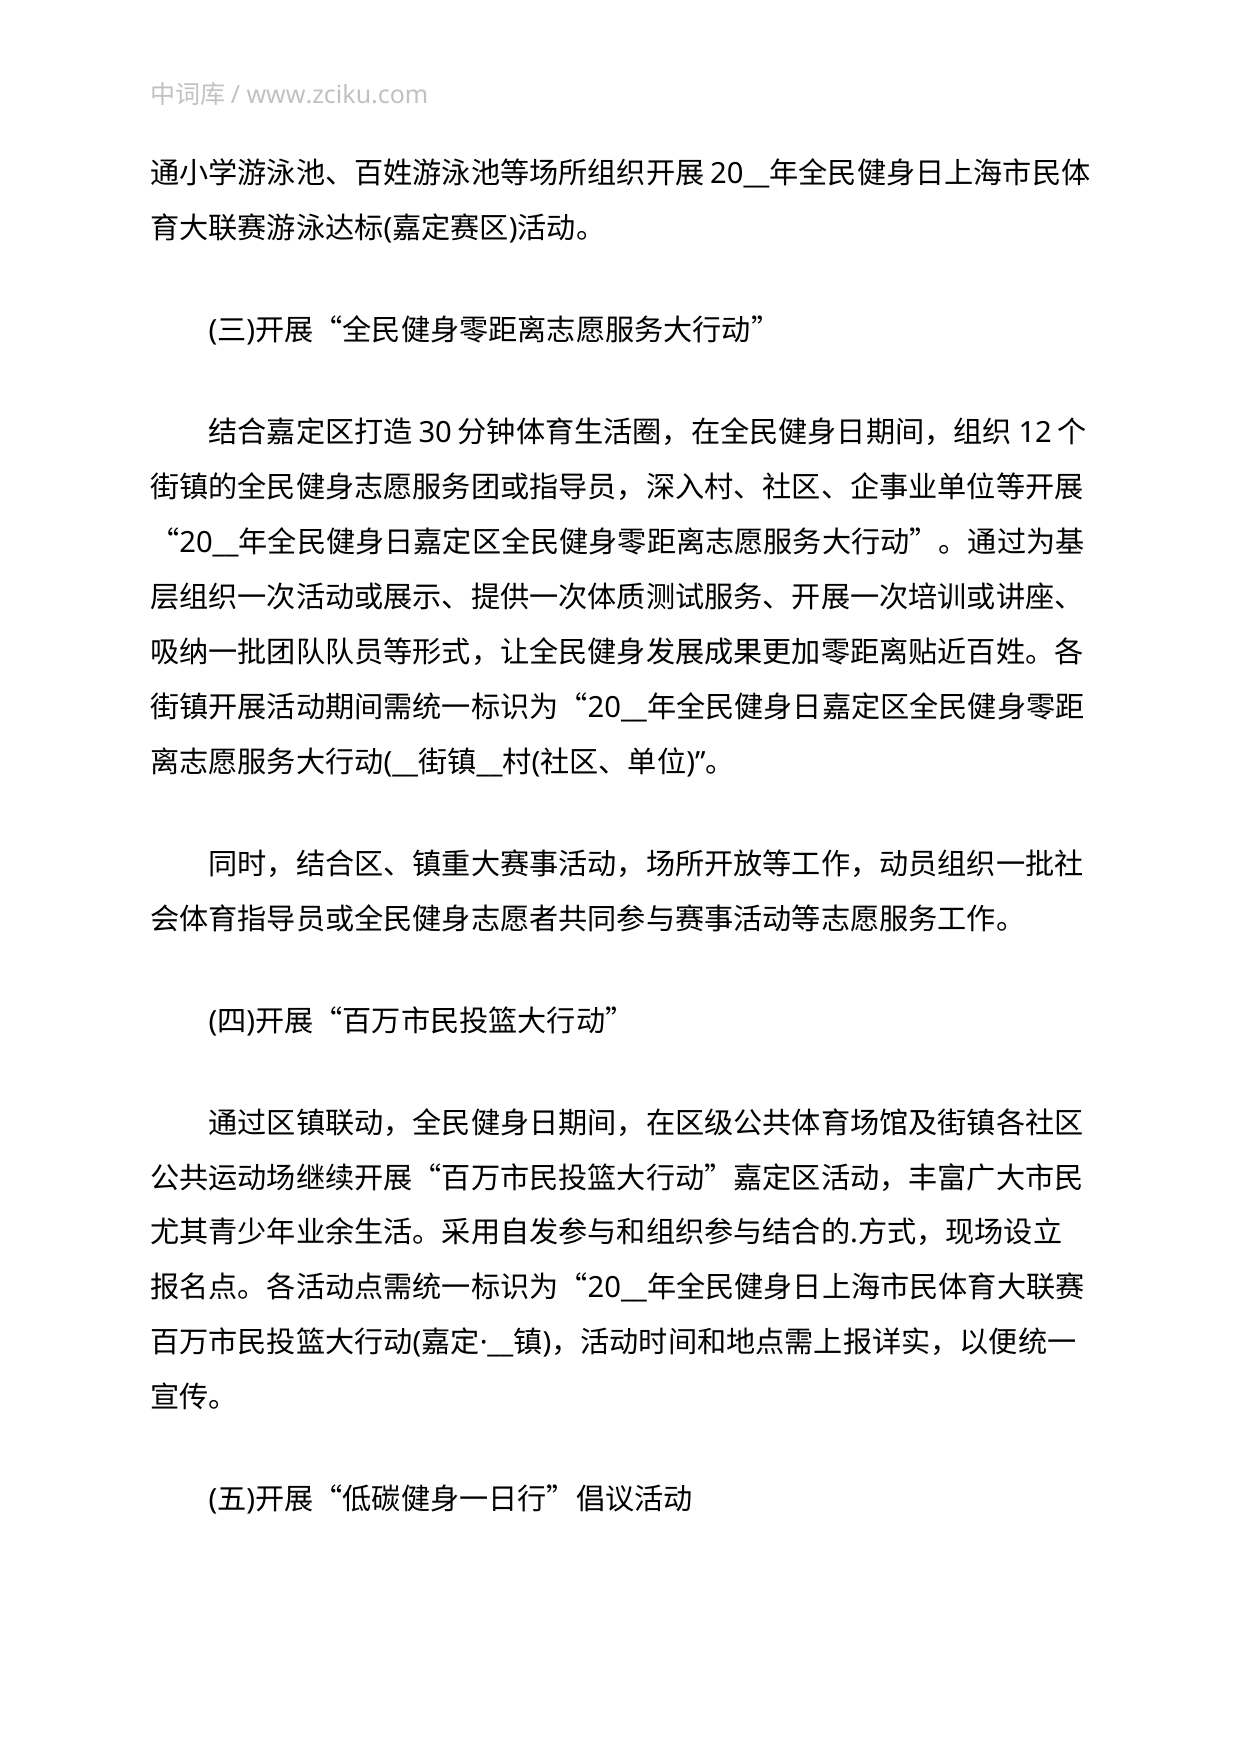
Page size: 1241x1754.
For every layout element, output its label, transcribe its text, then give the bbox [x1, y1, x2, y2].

text 通过区镇联动，全民健身日期间，在区级公共体育场馆及街镇各社区公共运动场继续开展“百万市民投篮大行动”嘉定区活动，丰富广大市民尤其青少年业余生活。采用自发参与和组织参与结合的.方式，现场设立报名点。各活动点需统一标识为“20__年全民健身日上海市民体育大联赛百万市民投篮大行动(嘉定·__镇)，活动时间和地点需上报详实，以便统一宣传。 [150, 1099, 1090, 1416]
text (五)开展“低碳健身一日行”倡议活动 [150, 1476, 1090, 1518]
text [150, 150, 1090, 247]
text (四)开展“百万市民投篮大行动” [150, 997, 1090, 1040]
text 结合嘉定区打造30分钟体育生活圈，在全民健身日期间，组织 12个街镇的全民健身志愿服务团或指导员，深入村、社区、企事业单位等开展“20__年全民健身日嘉定区全民健身零距离志愿服务大行动”。通过为基层组织一次活动或展示、提供一次体质测试服务、开展一次培训或讲座、吸纳一批团队队员等形式，让全民健身发展成果更加零距离贴近百姓。各街镇开展活动期间需统一标识为“20__年全民健身日嘉定区全民健身零距离志愿服务大行动(__街镇__村(社区、单位)”。 [150, 409, 1090, 781]
text (三)开展“全民健身零距离志愿服务大行动” [150, 307, 1090, 349]
text 同时，结合区、镇重大赛事活动，场所开放等工作，动员组织一批社会体育指导员或全民健身志愿者共同参与赛事活动等志愿服务工作。 [150, 841, 1090, 938]
